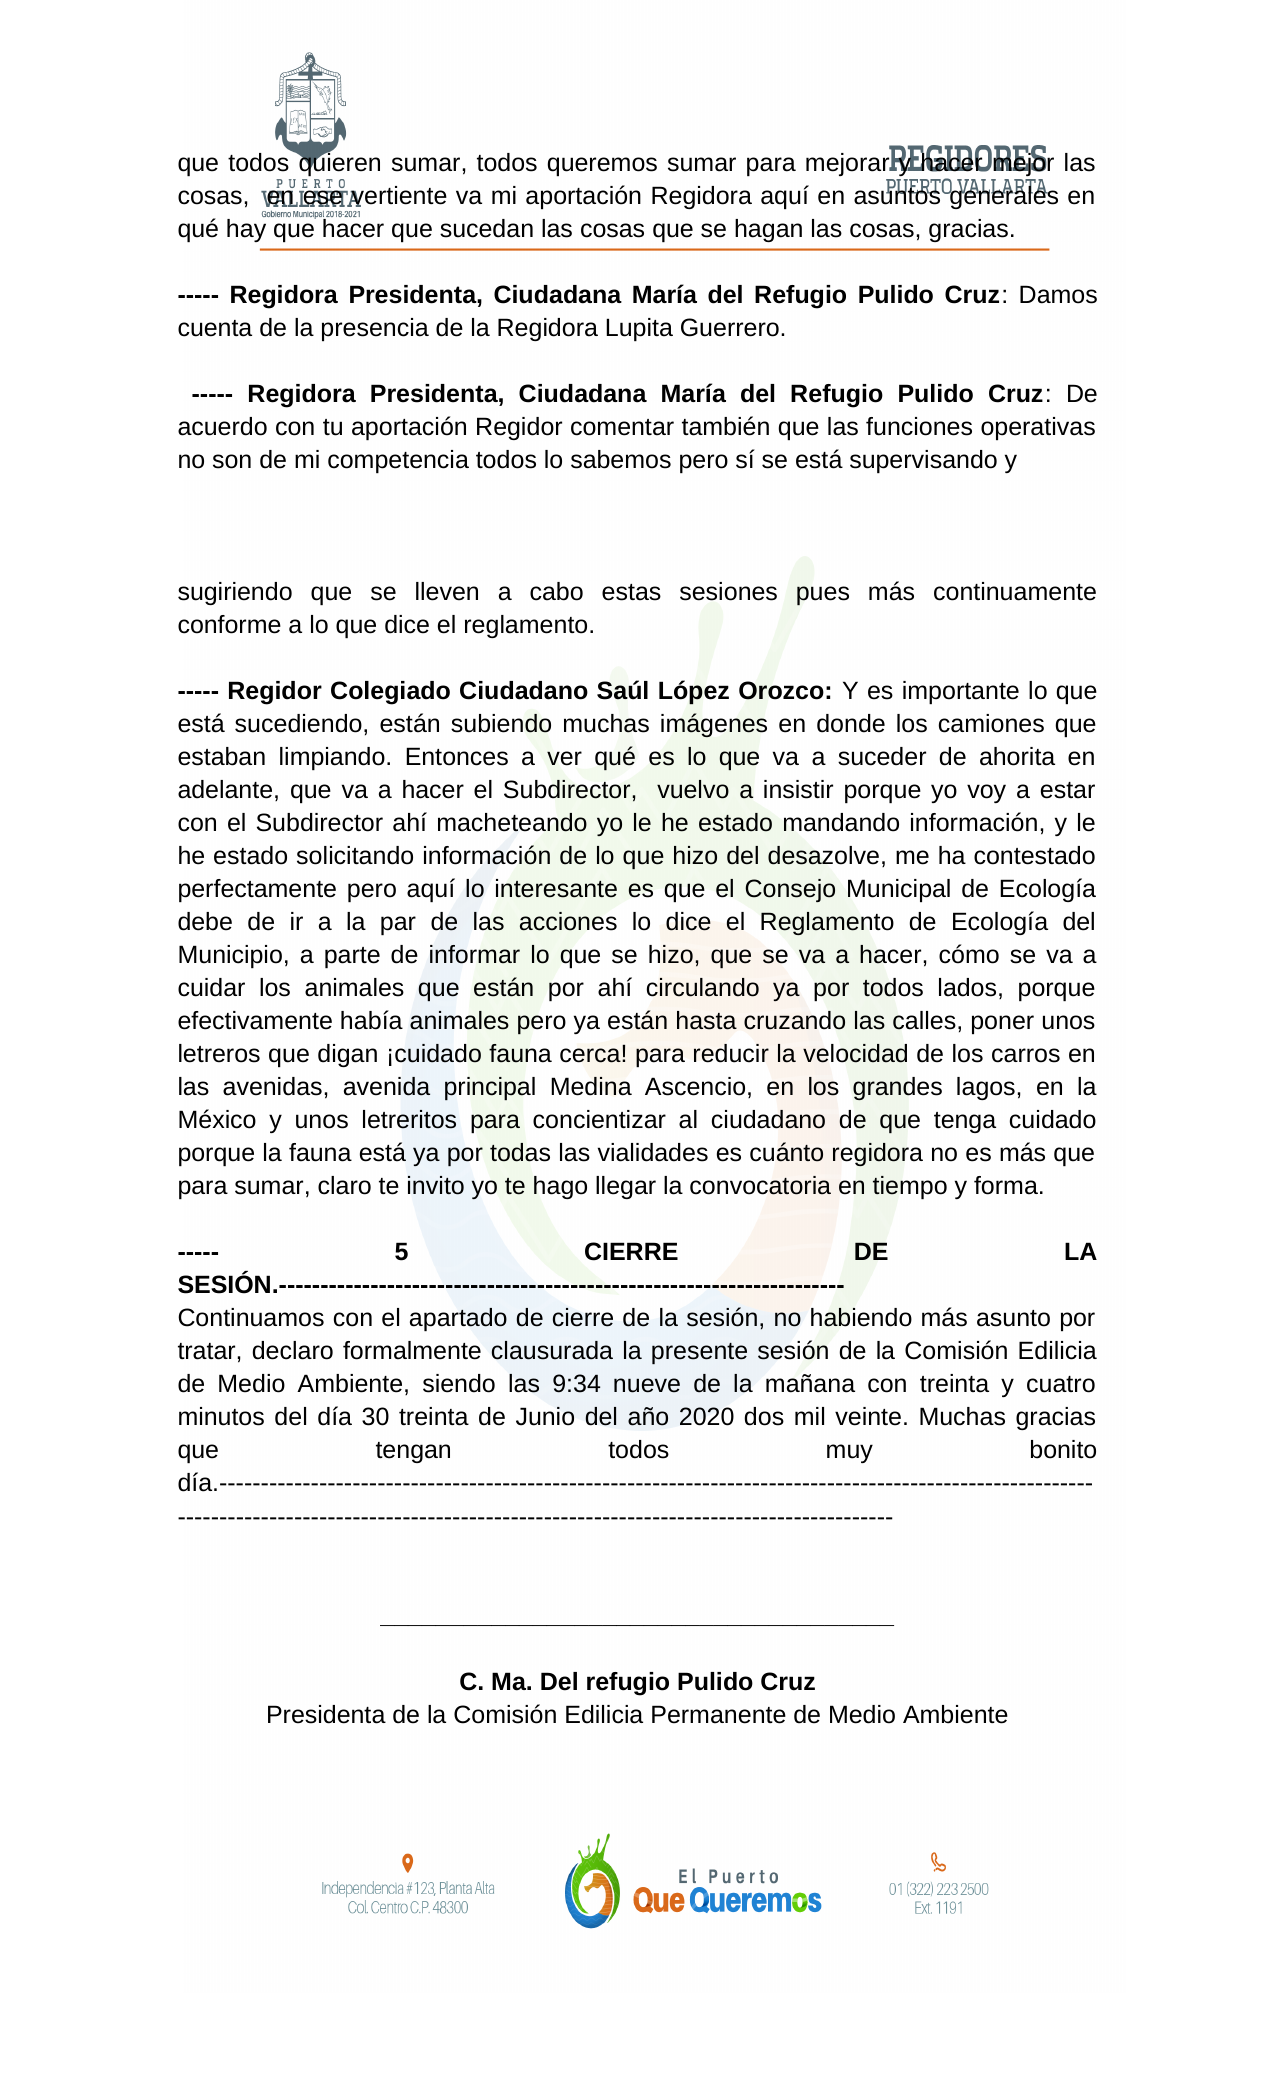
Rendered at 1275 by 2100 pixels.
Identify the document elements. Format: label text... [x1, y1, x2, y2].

text ----- Regidora Presidenta, Ciudadana María del Refugio Pulido Cruz: De acuerdo con tu aportación Regidor comentar también que las funciones operativas no son de mi competencia todos lo sabemos pero sí se está supervisando y [177, 379, 1098, 473]
text _____________________________________ [177, 1601, 1098, 1629]
text Presidenta de la Comisión Edilicia Permanente de Medio Ambiente [177, 1699, 1098, 1728]
text Continuamos con el apartado de cierre de la sesión, no habiendo más asunto por tratar, declaro formalmente clausurada la presente sesión de la Comisión Edilicia de Medio Ambiente, siendo las 9:34 nueve de la mañana con treinta y cuatro minutos del día 30 treinta de Junio del año 2020 dos mil veinte. Muchas gracias que tengan todos muy bonito día.----------------------------------------------------------------------------------------------------------------------------------------------------------------------------------------------- [177, 1303, 1098, 1530]
text C. Ma. Del refugio Pulido Cruz [177, 1667, 1098, 1695]
text ----- Regidora Presidenta, Ciudadana María del Refugio Pulido Cruz: Damos cuenta de la presencia de la Regidora Lupita Guerrero. [177, 280, 1098, 341]
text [177, 148, 1098, 242]
text ----- Regidor Colegiado Ciudadano Saúl López Orozco: Y es importante lo que está sucediendo, están subiendo muchas imágenes en donde los camiones que estaban limpiando. Entonces a ver qué es lo que va a suceder de ahorita en adelante, que va a hacer el Subdirector, vuelvo a insistir porque yo voy a estar con el Subdirector ahí macheteando yo le he estado mandando información, y le he estado solicitando información de lo que hizo del desazolve, me ha contestado perfectamente pero aquí lo interesante es que el Consejo Municipal de Ecología debe de ir a la par de las acciones lo dice el Reglamento de Ecología del Municipio, a parte de informar lo que se hizo, que se va a hacer, cómo se va a cuidar los animales que están por ahí circulando ya por todos lados, porque efectivamente había animales pero ya están hasta cruzando las calles, poner unos letreros que digan ¡cuidado fauna cerca! para reducir la velocidad de los carros en las avenidas, avenida principal Medina Ascencio, en los grandes lagos, en la México y unos letreritos para concientizar al ciudadano de que tenga cuidado porque la fauna está ya por todas las vialidades es cuánto regidora no es más que para sumar, claro te invito yo te hago llegar la convocatoria en tiempo y forma. [177, 676, 1098, 1200]
text sugiriendo que se lleven a cabo estas sesiones pues más continuamente conforme a lo que dice el reglamento. [177, 577, 1098, 639]
text ----- 5 CIERRE DE LA SESIÓN.-------------------------------------------------------------------- [177, 1237, 1098, 1299]
picture [183, 0, 1126, 1993]
